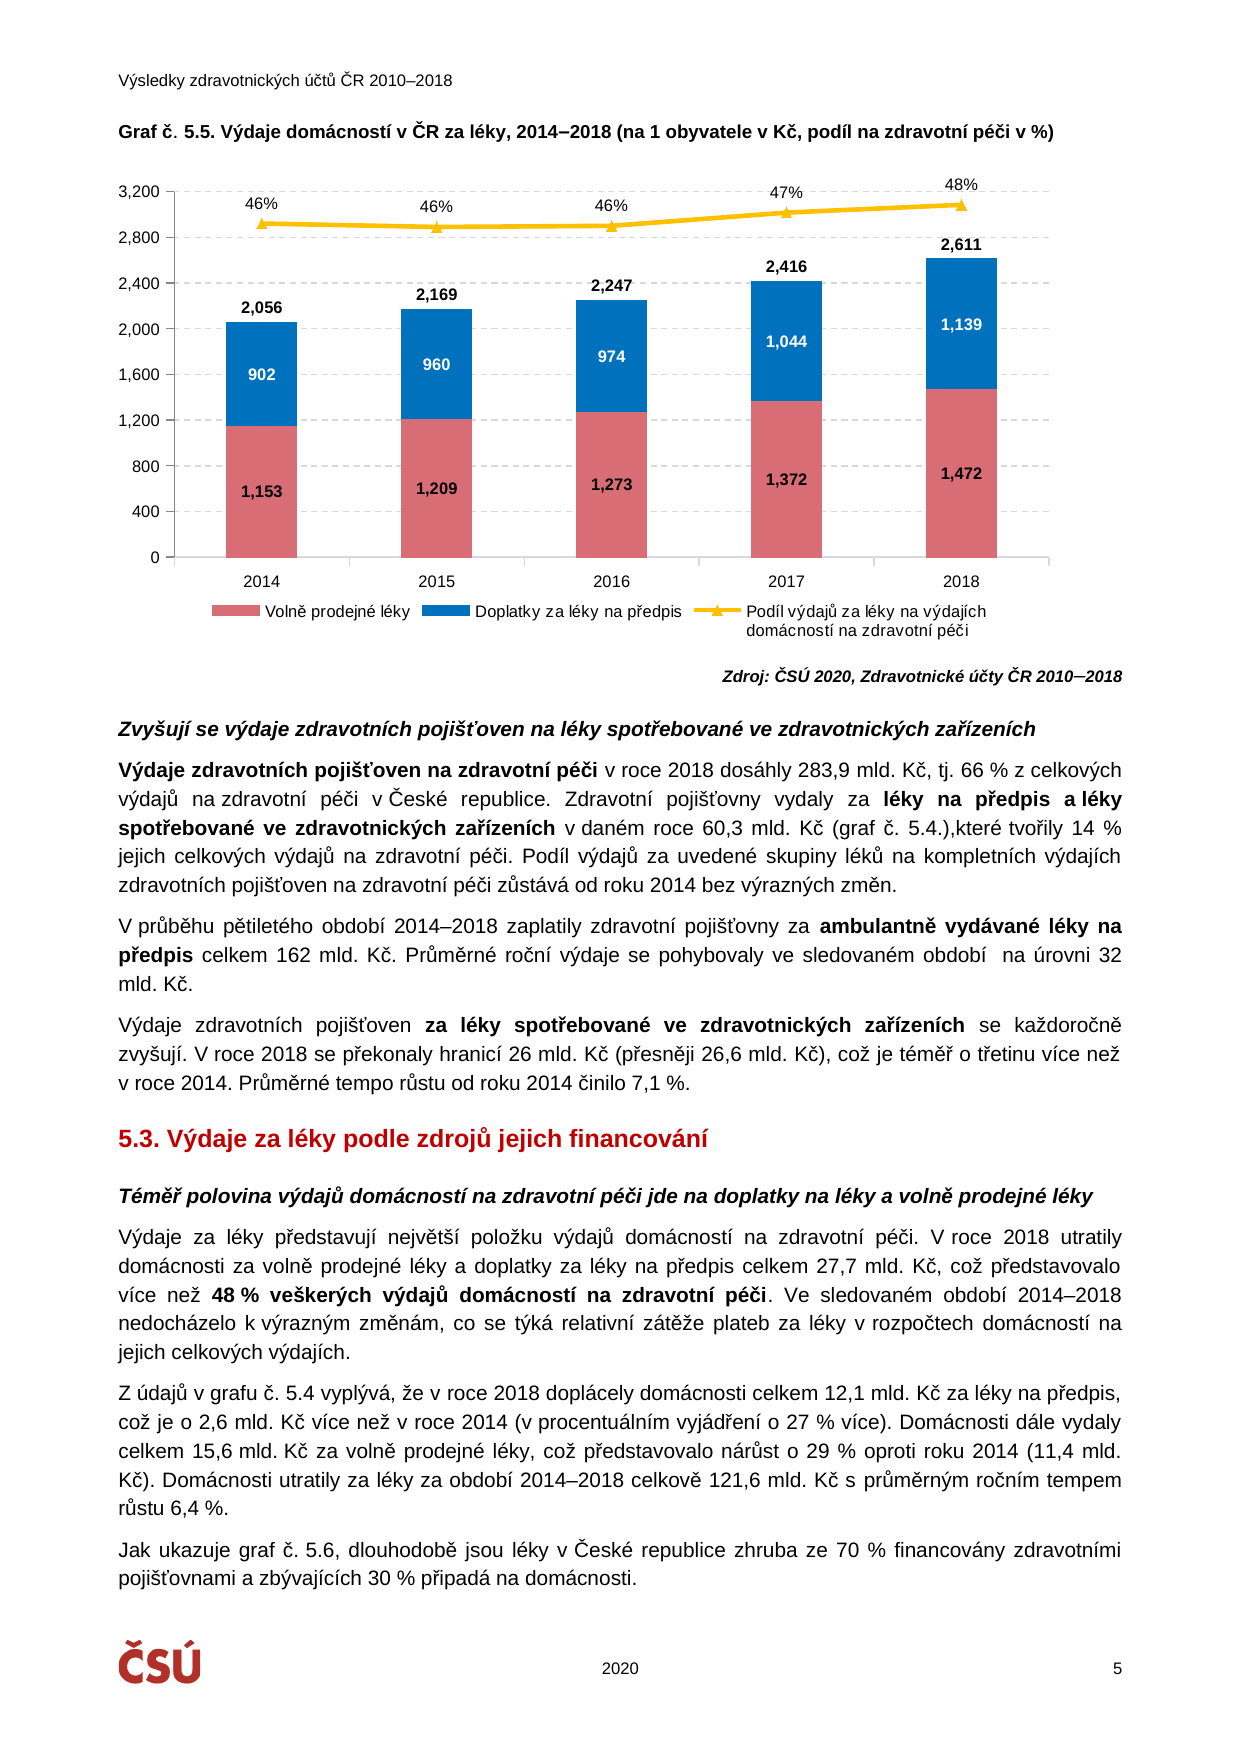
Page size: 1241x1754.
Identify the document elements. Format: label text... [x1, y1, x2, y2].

picture [118, 1640, 200, 1684]
text Zdroj: ČSÚ 2020, Zdravotnické účty ČR 2010–2018 [118, 663, 1122, 687]
text Výdaje za léky představují největší položku výdajů domácností na zdravotní péči. V roce 2018 utratily domácnosti za volně prodejné léky a doplatky za léky na předpis celkem 27,7 mld. Kč, což představovalo více než 48 % veškerých výdajů domácností na zdravotní péči. Ve sledovaném období 2014–2018 nedocházelo k výrazným změnám, co se týká relativní zátěže plateb za léky v rozpočtech domácností na jejich celkových výdajích. [118, 1225, 1122, 1364]
text Z údajů v grafu č. 5.4 vyplývá, že v roce 2018 doplácely domácnosti celkem 12,1 mld. Kč za léky na předpis, což je o 2,6 mld. Kč více než v roce 2014 (v procentuálním vyjádření o 27 % více). Domácnosti dále vydaly celkem 15,6 mld. Kč za volně prodejné léky, což představovalo nárůst o 29 % oproti roku 2014 (11,4 mld. Kč). Domácnosti utratily za léky za období 2014–2018 celkově 121,6 mld. Kč s průměrným ročním tempem růstu 6,4 %. [118, 1381, 1122, 1520]
text Graf č. 5.5. Výdaje domácností v ČR za léky, 2014–2018 (na 1 obyvatele v Kč, podíl na zdravotní péči v %) [118, 118, 1122, 142]
text Výdaje zdravotních pojišťoven za léky spotřebované ve zdravotnických zařízeních se každoročně zvyšují. V roce 2018 se překonaly hranicí 26 mld. Kč (přesněji 26,6 mld. Kč), což je téměř o třetinu více než v roce 2014. Průměrné tempo růstu od roku 2014 činilo 7,1 %. [118, 1013, 1122, 1094]
text Téměř polovina výdajů domácností na zdravotní péči jde na doplatky na léky a volně prodejné léky [118, 1184, 1122, 1208]
text V průběhu pětiletého období 2014–2018 zaplatily zdravotní pojišťovny za ambulantně vydávané léky na předpis celkem 162 mld. Kč. Průměrné roční výdaje se pohybovaly ve sledovaném období na úrovni 32 mld. Kč. [118, 914, 1122, 996]
text Jak ukazuje graf č. 5.6, dlouhodobě jsou léky v České republice zhruba ze 70 % financovány zdravotními pojišťovnami a zbývajících 30 % připadá na domácnosti. [118, 1537, 1122, 1590]
text Zvyšují se výdaje zdravotních pojišťoven na léky spotřebované ve zdravotnických zařízeních [118, 717, 1122, 741]
text 5.3. Výdaje za léky podle zdrojů jejich financování [118, 1124, 1122, 1153]
text Výdaje zdravotních pojišťoven na zdravotní péči v roce 2018 dosáhly 283,9 mld. Kč, tj. 66 % z celkových výdajů na zdravotní péči v České republice. Zdravotní pojišťovny vydaly za léky na předpis a léky spotřebované ve zdravotnických zařízeních v daném roce 60,3 mld. Kč (graf č. 5.4.),které tvořily 14 % jejich celkových výdajů na zdravotní péči. Podíl výdajů za uvedené skupiny léků na kompletních výdajích zdravotních pojišťoven na zdravotní péči zůstává od roku 2014 bez výrazných změn. [118, 758, 1122, 897]
